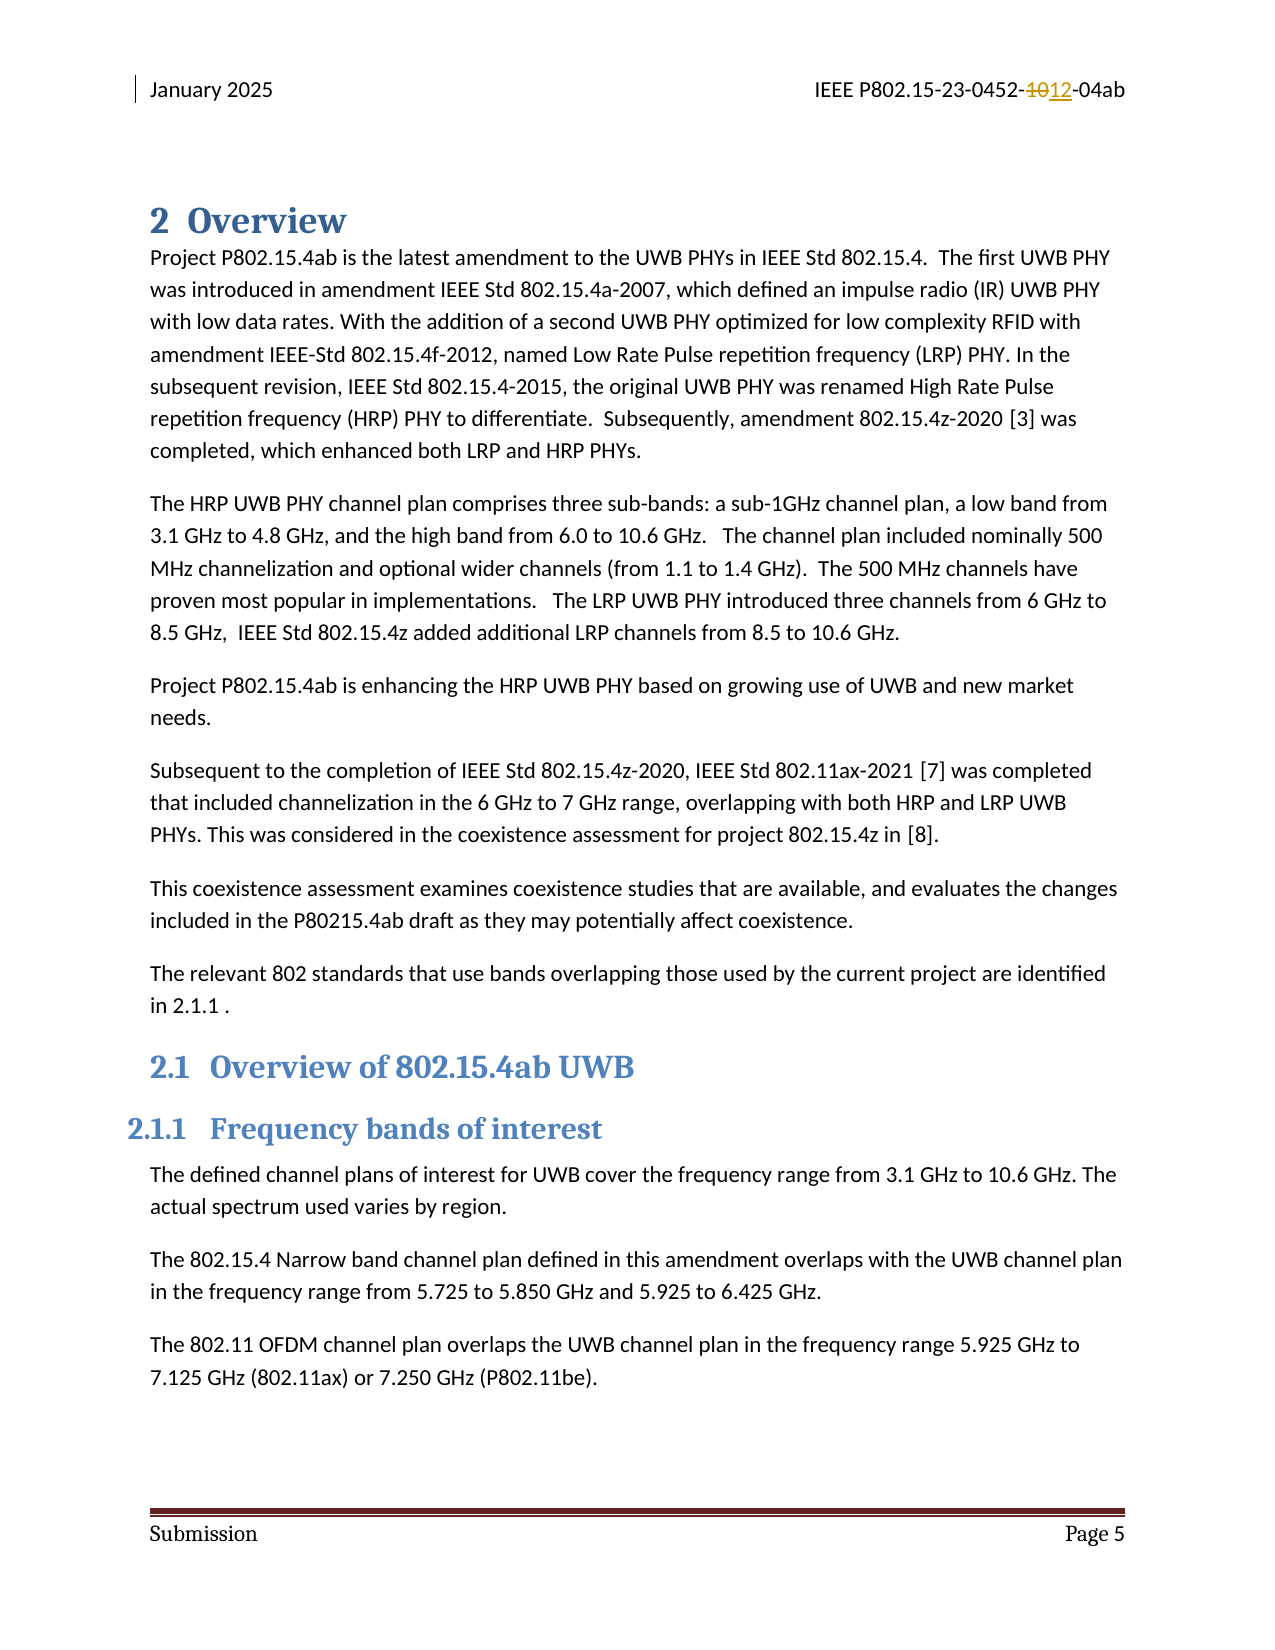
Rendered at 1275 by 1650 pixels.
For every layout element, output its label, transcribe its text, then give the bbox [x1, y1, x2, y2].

text Project P802.15.4ab is the latest amendment to the UWB PHYs in IEEE Std 802.15.4. The first UWB PHY was introduced in amendment IEEE Std 802.15.4a-2007, which defined an impulse radio (IR) UWB PHY with low data rates. With the addition of a second UWB PHY optimized for low complexity RFID with amendment IEEE-Std 802.15.4f-2012, named Low Rate Pulse repetition frequency (LRP) PHY. In the subsequent revision, IEEE Std 802.15.4-2015, the original UWB PHY was renamed High Rate Pulse repetition frequency (HRP) PHY to differentiate. Subsequently, amendment 802.15.4z-2020 [3] was completed, which enhanced both LRP and HRP PHYs. [150, 243, 1125, 464]
text The HRP UWB PHY channel plan comprises three sub-bands: a sub-1GHz channel plan, a low band from 3.1 GHz to 4.8 GHz, and the high band from 6.0 to 10.6 GHz. The channel plan included nominally 500 MHz channelization and optional wider channels (from 1.1 to 1.4 GHz). The 500 MHz channels have proven most popular in implementations. The LRP UWB PHY introduced three channels from 6 GHz to 8.5 GHz, IEEE Std 802.15.4z added additional LRP channels from 8.5 to 10.6 GHz. [150, 489, 1125, 646]
text The 802.11 OFDM channel plan overlaps the UWB channel plan in the frequency range 5.925 GHz to 7.125 GHz (802.11ax) or 7.250 GHz (P802.11be). [150, 1330, 1125, 1391]
subtitle Frequency bands of interest [127, 1112, 1125, 1147]
text This coexistence assessment examines coexistence studies that are available, and evaluates the changes included in the P80215.4ab draft as they may potentially affect coexistence. [150, 874, 1125, 934]
text The defined channel plans of interest for UWB cover the frequency range from 3.1 GHz to 10.6 GHz. The actual spectrum used varies by region. [150, 1160, 1125, 1220]
text Project P802.15.4ab is enhancing the HRP UWB PHY based on growing use of UWB and new market needs. [150, 671, 1125, 731]
subtitle Overview [150, 200, 1125, 243]
text The relevant 802 standards that use bands overlapping those used by the current project are identified in 2.1.1 . [150, 959, 1125, 1019]
text The 802.15.4 Narrow band channel plan defined in this amendment overlaps with the UWB channel plan in the frequency range from 5.725 to 5.850 GHz and 5.925 to 6.425 GHz. [150, 1245, 1125, 1305]
subtitle Overview of 802.15.4ab UWB [150, 1048, 1125, 1087]
text Subsequent to the completion of IEEE Std 802.15.4z-2020, IEEE Std 802.11ax-2021 [7] was completed that included channelization in the 6 GHz to 7 GHz range, overlapping with both HRP and LRP UWB PHYs. This was considered in the coexistence assessment for project 802.15.4z in [8]. [150, 756, 1125, 849]
